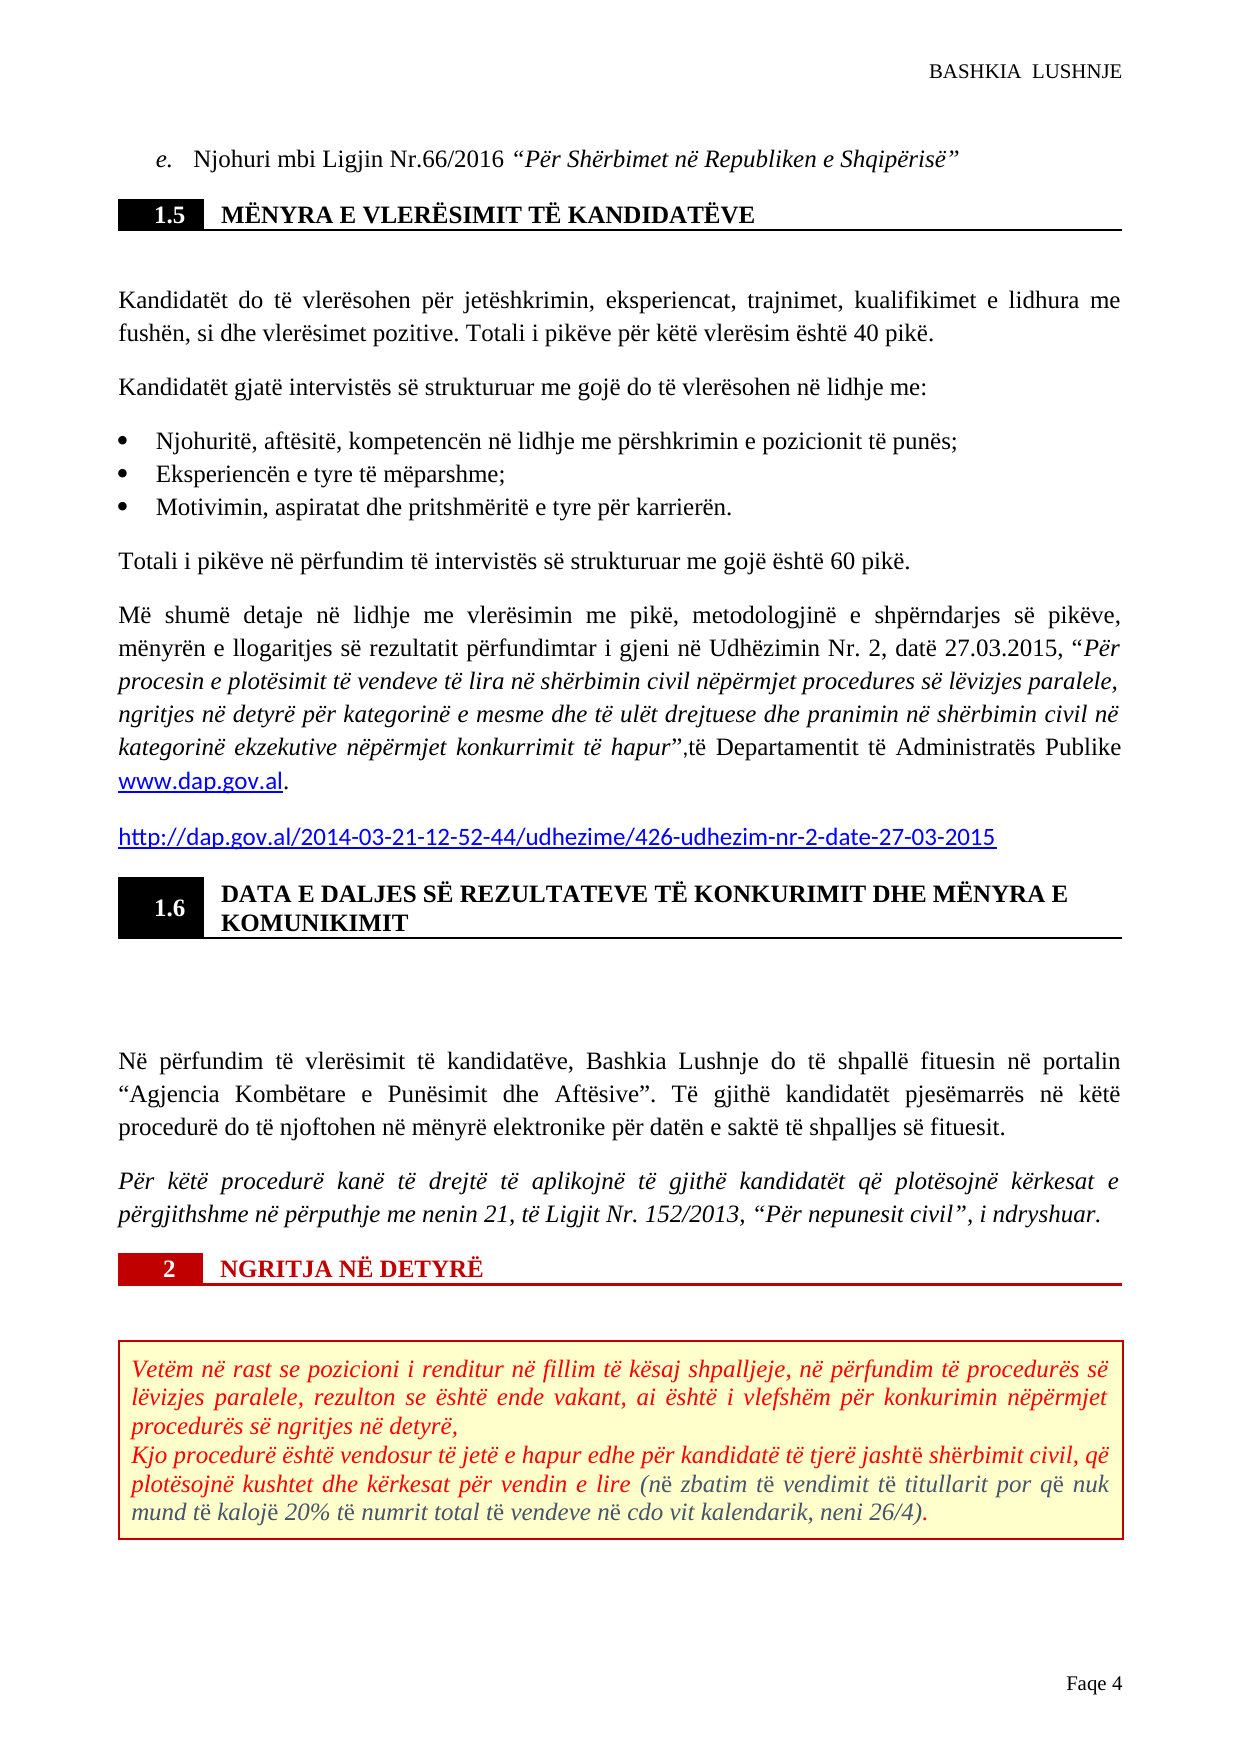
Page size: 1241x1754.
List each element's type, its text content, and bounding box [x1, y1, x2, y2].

text Kandidatët do të vlerësohen për jetëshkrimin, eksperiencat, trajnimet, kualifikimet e lidhura me fushën, si dhe vlerësimet pozitive. Totali i pikëve për këtë vlerësim është 40 pikë. [118, 285, 1122, 347]
table_header 2 [119, 1254, 202, 1283]
text Totali i pikëve në përfundim të intervistës së strukturuar me gojë është 60 pikë. [118, 546, 1122, 574]
table_header NGRITJA NË DETYRË [203, 1253, 1122, 1283]
table_header MËNYRA E VLERËSIMIT TË KANDIDATËVE [204, 199, 1122, 229]
text Më shumë detaje në lidhje me vlerësimin me pikë, metodologjinë e shpërndarjes së pikëve, mënyrën e llogaritjes së rezultatit përfundimtar i gjeni në Udhëzimin Nr. 2, datë 27.03.2015, “Për procesin e plotësimit të vendeve të lira në shërbimin civil nëpërmjet procedures së lëvizjes paralele, ngritjes në detyrë për kategorinë e mesme dhe të ulët drejtuese dhe pranimin në shërbimin civil në kategorinë ekzekutive nëpërmjet konkurrimit të hapur”,të Departamentit të Administratës Publike www.dap.gov.al. [118, 600, 1122, 796]
text Për këtë procedurë kanë të drejtë të aplikojnë të gjithë kandidatët që plotësojnë kërkesat e përgjithshme në përputhje me nenin 21, të Ligjit Nr. 152/2013, “Për nepunesit civil”, i ndryshuar. [118, 1166, 1122, 1228]
list Motivimin, aspiratat dhe pritshmëritë e tyre për karrierën. [118, 492, 1122, 521]
list Njohuri mbi Ligjin Nr.66/2016 “Për Shërbimet në Republiken e Shqipërisë” [156, 144, 1131, 173]
text http://dap.gov.al/2014-03-21-12-52-44/udhezime/426-udhezim-nr-2-date-27-03-2015 [118, 821, 1122, 852]
table_header DATA E DALJES SË REZULTATEVE TË KONKURIMIT DHE MËNYRA E KOMUNIKIMIT [204, 877, 1122, 937]
list Njohuritë, aftësitë, kompetencën në lidhje me përshkrimin e pozicionit të punës; [118, 426, 1122, 455]
text Kandidatët gjatë intervistës së strukturuar me gojë do të vlerësohen në lidhje me: [118, 372, 1122, 401]
table_header Vetëm në rast se pozicioni i renditur në fillim të kësaj shpalljeje, në përfundim të procedurës së lëvizjes paralele, rezulton se është ende vakant, ai është i vlefshëm për konkurimin nëpërmjet procedurës së ngritjes në detyrë, Kjo procedurë është vendosur të jetë e hapur edhe për kandidatë të tjerë jashtë shërbimit civil, që plotësojnë kushtet dhe kërkesat për vendin e lire (në zbatim të vendimit të titullarit por që nuk mund të kalojë 20% të numrit total të vendeve në cdo vit kalendarik, neni 26/4). [120, 1342, 1122, 1538]
list Eksperiencën e tyre të mëparshme; [118, 459, 1122, 488]
table_header 1.6 [120, 879, 202, 937]
table_header 1.5 [120, 201, 202, 229]
text Në përfundim të vlerësimit të kandidatëve, Bashkia Lushnje do të shpallë fituesin në portalin “Agjencia Kombëtare e Punësimit dhe Aftësive”. Të gjithë kandidatët pjesëmarrës në këtë procedurë do të njoftohen në mënyrë elektronike për datën e saktë të shpalljes së fituesit. [118, 1046, 1122, 1141]
